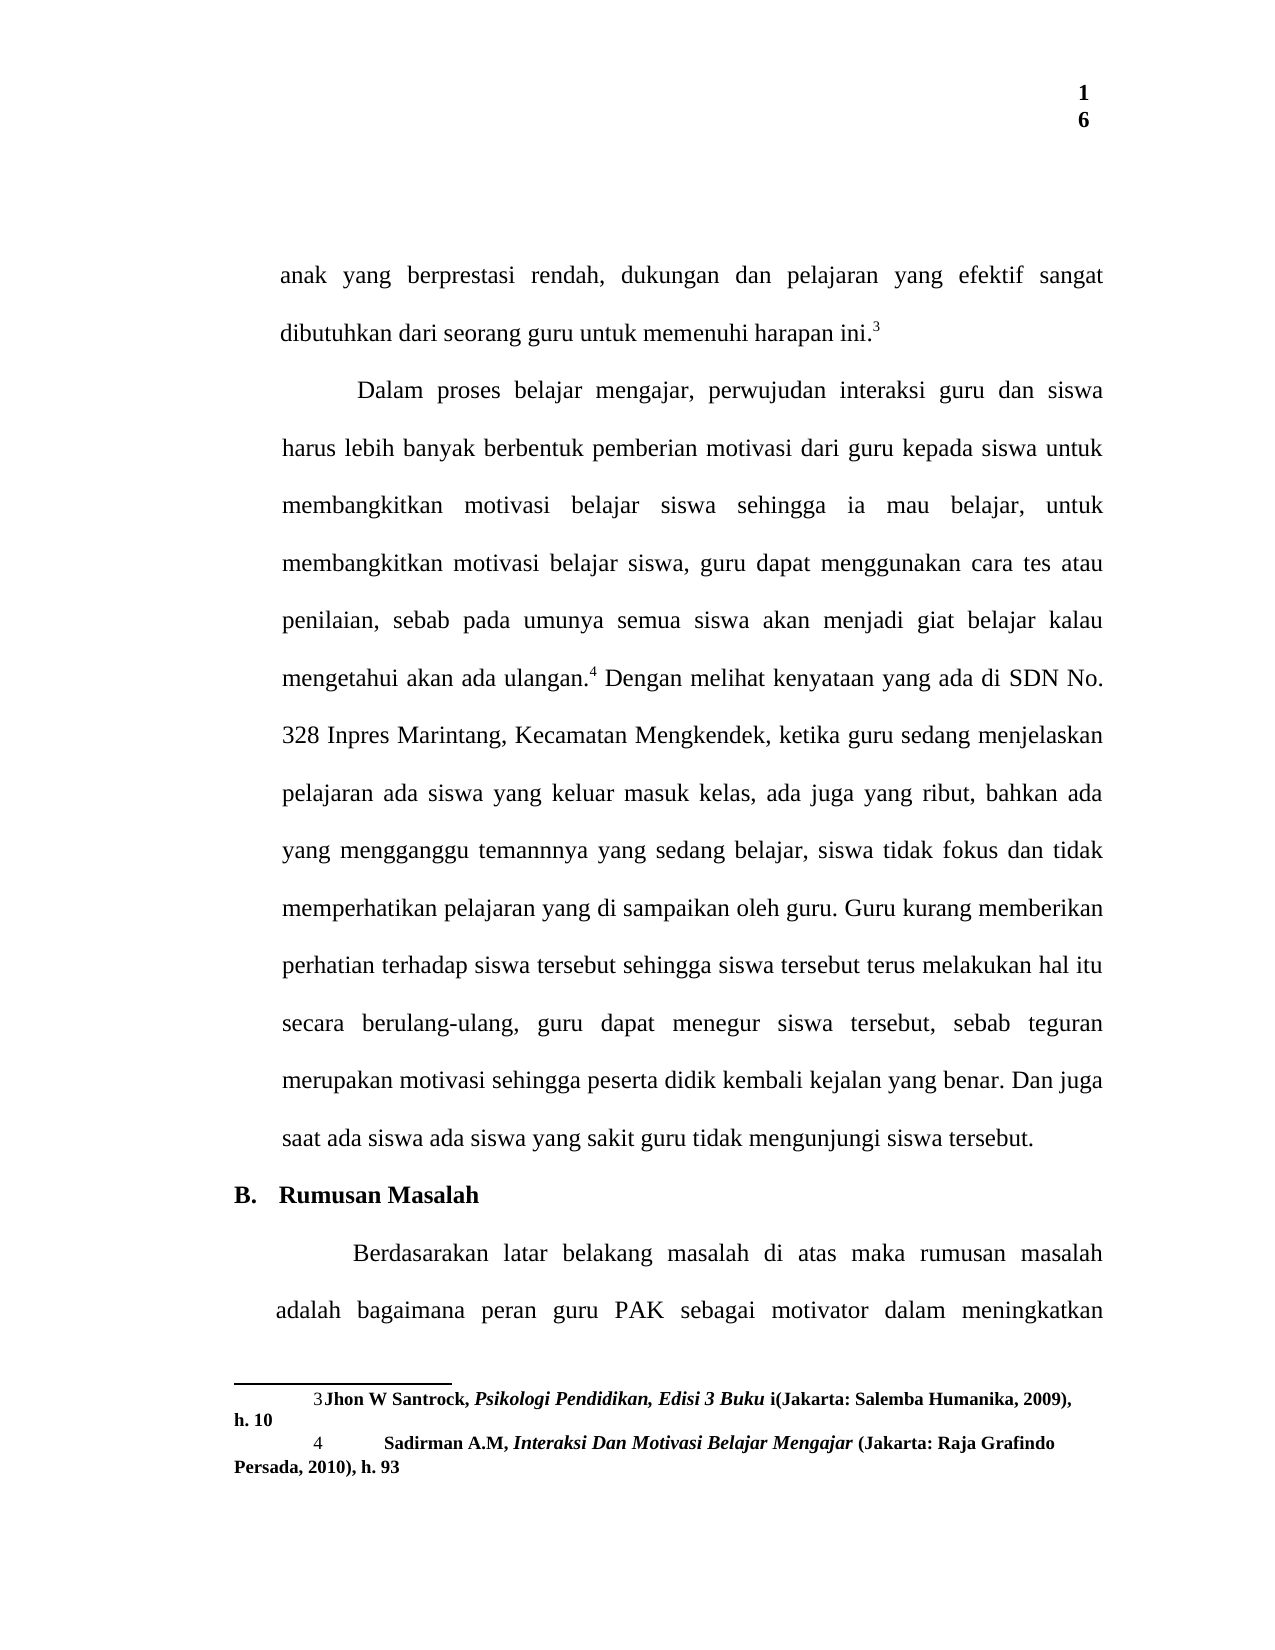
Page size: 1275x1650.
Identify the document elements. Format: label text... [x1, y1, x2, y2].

text Dalam proses belajar mengajar, perwujudan interaksi guru dan siswa harus lebih banyak berbentuk pemberian motivasi dari guru kepada siswa untuk membangkitkan motivasi belajar siswa sehingga ia mau belajar, untuk membangkitkan motivasi belajar siswa, guru dapat menggunakan cara tes atau penilaian, sebab pada umunya semua siswa akan menjadi giat belajar kalau mengetahui akan ada ulangan. Dengan melihat kenyataan yang ada di SDN No. 328 Inpres Marintang, Kecamatan Mengkendek, ketika guru sedang menjelaskan pelajaran ada siswa yang keluar masuk kelas, ada juga yang ribut, bahkan ada yang mengganggu temannnya yang sedang belajar, siswa tidak fokus dan tidak memperhatikan pelajaran yang di sampaikan oleh guru. Guru kurang memberikan perhatian terhadap siswa tersebut sehingga siswa tersebut terus melakukan hal itu secara berulang-ulang, guru dapat menegur siswa tersebut, sebab teguran merupakan motivasi sehingga peserta didik kembali kejalan yang benar. Dan juga saat ada siswa ada siswa yang sakit guru tidak mengunjungi siswa tersebut. [282, 352, 1104, 1157]
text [280, 237, 1104, 352]
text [276, 1215, 1104, 1330]
subtitle Rumusan Masalah [234, 1157, 1104, 1215]
